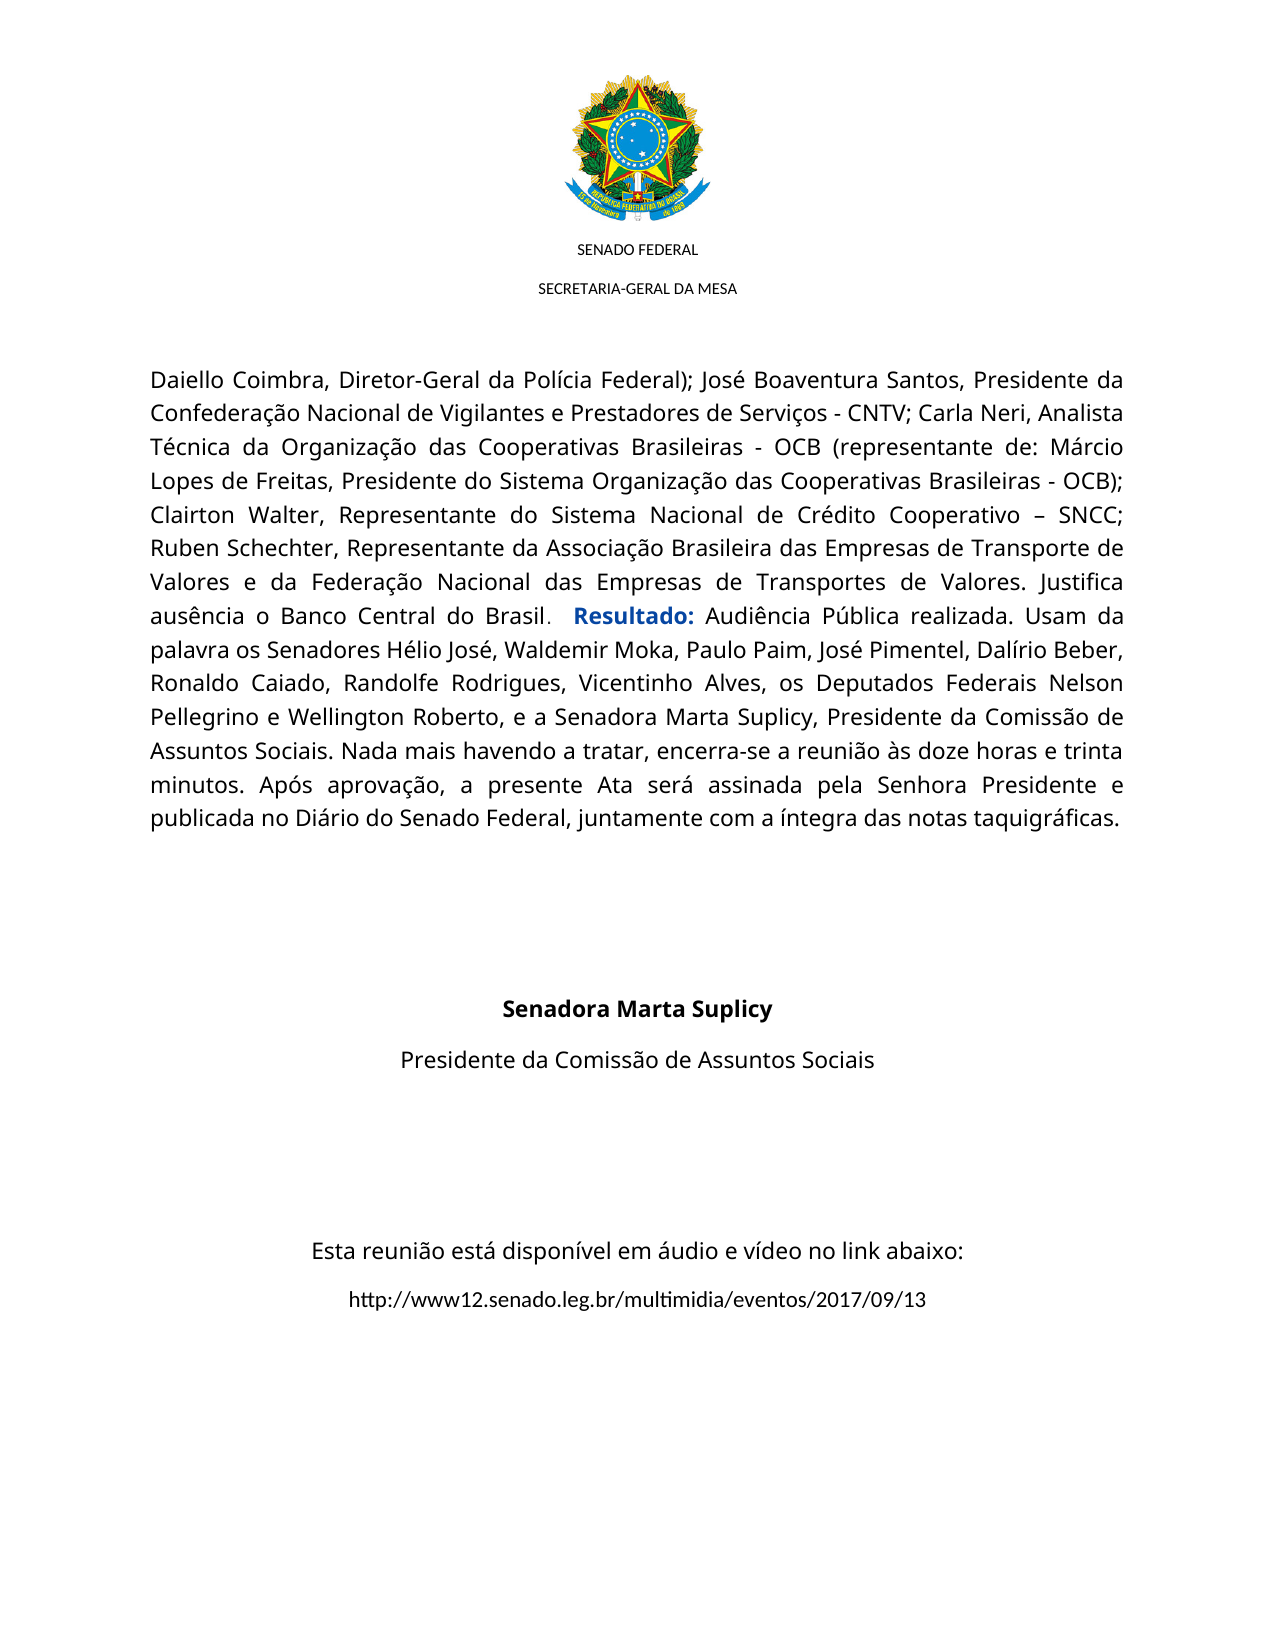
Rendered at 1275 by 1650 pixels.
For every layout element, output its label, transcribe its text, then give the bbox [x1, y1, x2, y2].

picture [564, 75, 711, 221]
text Esta reunião está disponível em áudio e vídeo no link abaixo: [150, 1235, 1125, 1266]
text http://www12.senado.leg.br/multimidia/eventos/2017/09/13 [150, 1285, 1125, 1313]
text Senadora Marta Suplicy [150, 993, 1125, 1024]
text Presidente da Comissão de Assuntos Sociais [150, 1044, 1125, 1075]
